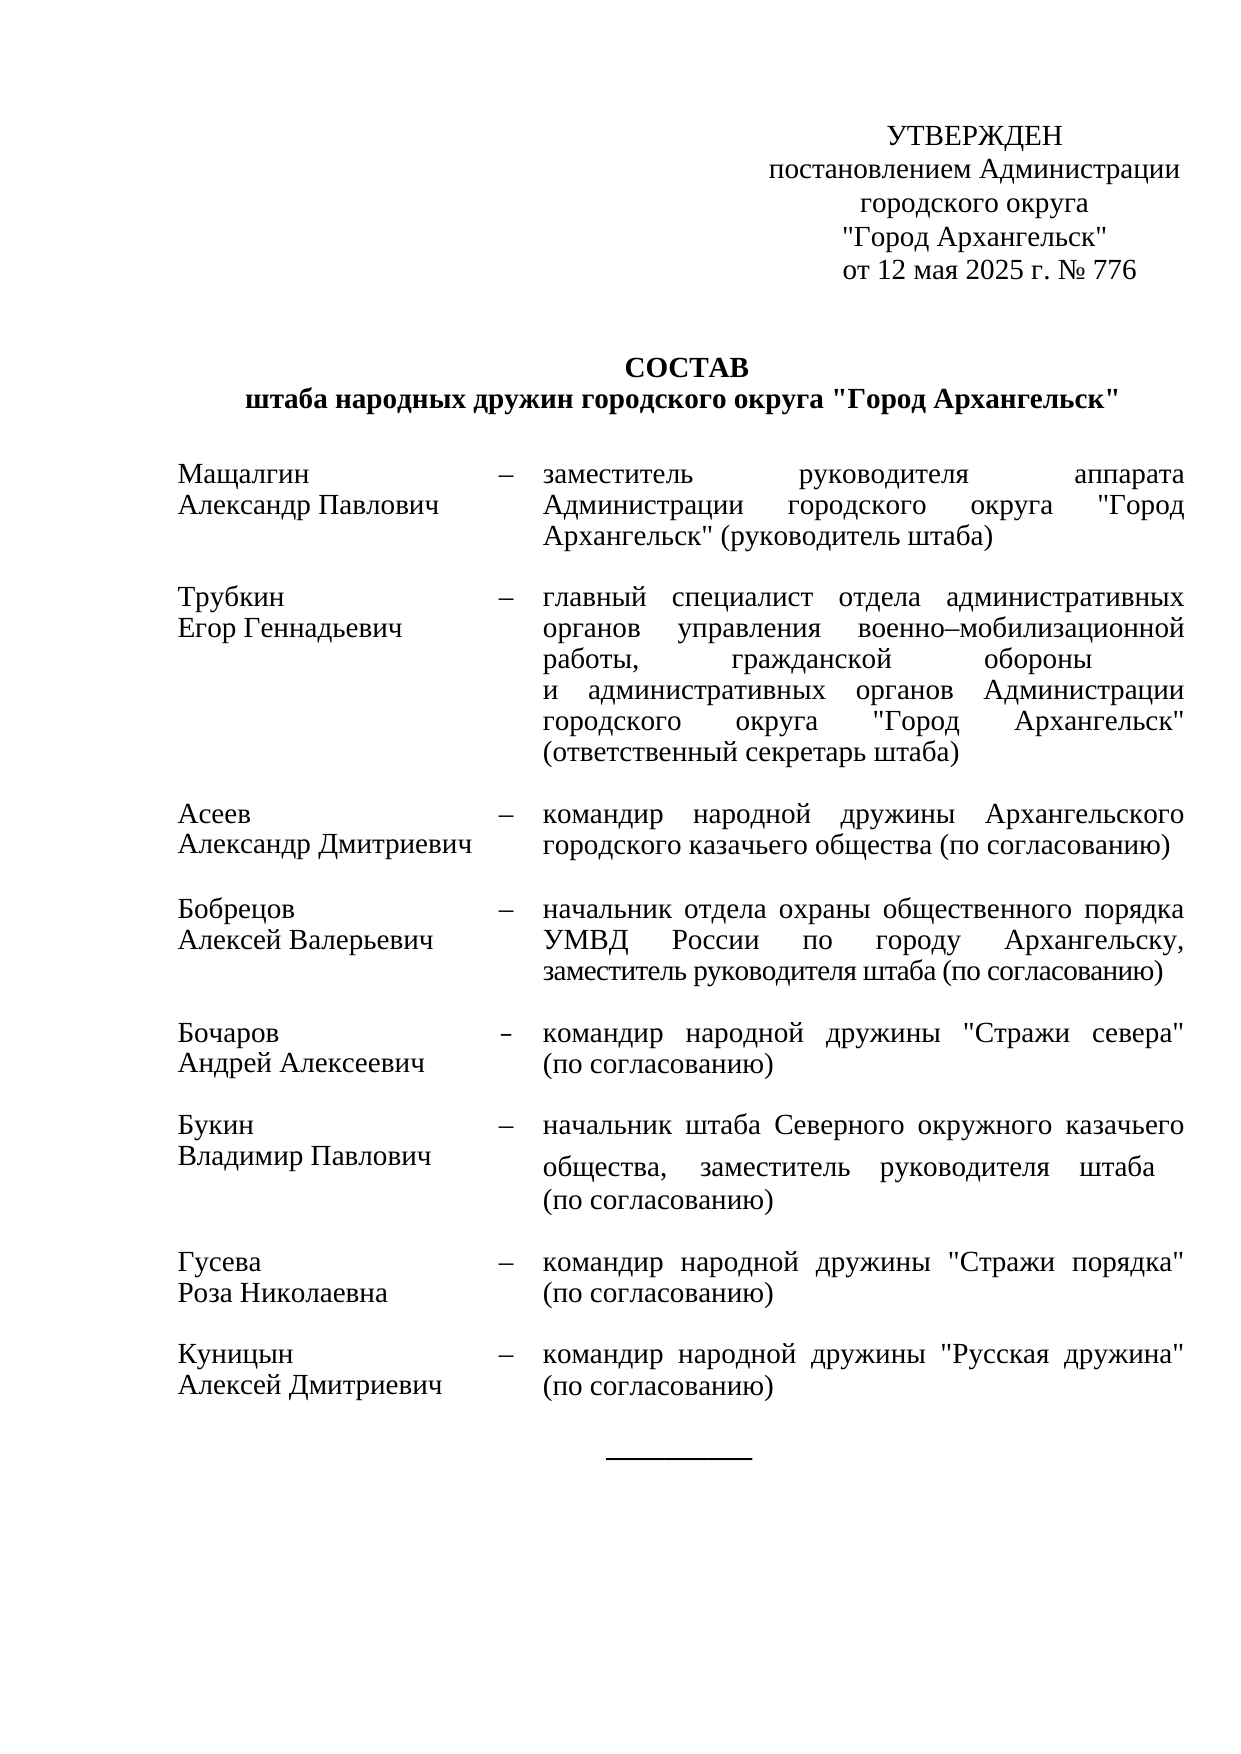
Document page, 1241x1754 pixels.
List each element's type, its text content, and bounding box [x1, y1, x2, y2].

table_header Мащалгин Александр Павлович [166, 459, 487, 582]
table_cell командир народной дружины "Стражи порядка" (по согласованию) [531, 1247, 1196, 1339]
text __________ [177, 1432, 1181, 1463]
text штаба народных дружин городского округа "Город Архангельск" [177, 384, 1181, 414]
table_cell Букин Владимир Павлович [166, 1110, 487, 1247]
text постановлением Администрации [768, 152, 1181, 185]
table_cell Гусева Роза Николаевна [166, 1247, 487, 1339]
table_cell – [487, 1339, 531, 1432]
table_header заместитель руководителя аппарата Администрации городского округа "Город Архангельск" (руководитель штаба) [531, 459, 1196, 582]
text от 12 мая 2025 г. № 776 [797, 252, 1181, 286]
text УТВЕРЖДЕН [768, 118, 1181, 152]
table_cell – [487, 582, 531, 798]
table_cell командир народной дружины "Русская дружина" (по согласованию) [531, 1339, 1196, 1432]
table_cell Куницын Алексей Дмитриевич [166, 1339, 487, 1432]
table_cell Бобрецов Алексей Валерьевич [166, 894, 487, 1017]
text городского округа [768, 185, 1181, 219]
table_cell Бочаров Андрей Алексеевич [166, 1018, 487, 1110]
text "Город Архангельск" [768, 219, 1181, 252]
table_cell – [487, 799, 531, 894]
text СОСТАВ [177, 353, 1196, 384]
table_cell командир народной дружины Архангельского городского казачьего общества (по согласованию) [531, 799, 1196, 894]
table_header – [487, 459, 531, 582]
table_cell – [487, 1110, 531, 1247]
table_cell главный специалист отдела административных органов управления военно–мобилизационной работы, гражданской обороны и административных органов Администрации городского округа "Город Архангельск" (ответственный секретарь штаба) [531, 582, 1196, 798]
table_cell Трубкин Егор Геннадьевич [166, 582, 487, 798]
table_cell начальник отдела охраны общественного порядка УМВД России по городу Архангельску, заместитель руководителя штаба (по согласованию) [531, 894, 1196, 1017]
table_cell – [487, 894, 531, 1017]
table_cell – [487, 1247, 531, 1339]
table_cell командир народной дружины "Стражи севера" (по согласованию) [531, 1018, 1196, 1110]
table_cell Асеев Александр Дмитриевич [166, 799, 487, 894]
table_cell – [487, 1018, 531, 1110]
table_cell начальник штаба Северного окружного казачьего общества, заместитель руководителя штаба (по согласованию) [531, 1110, 1196, 1247]
